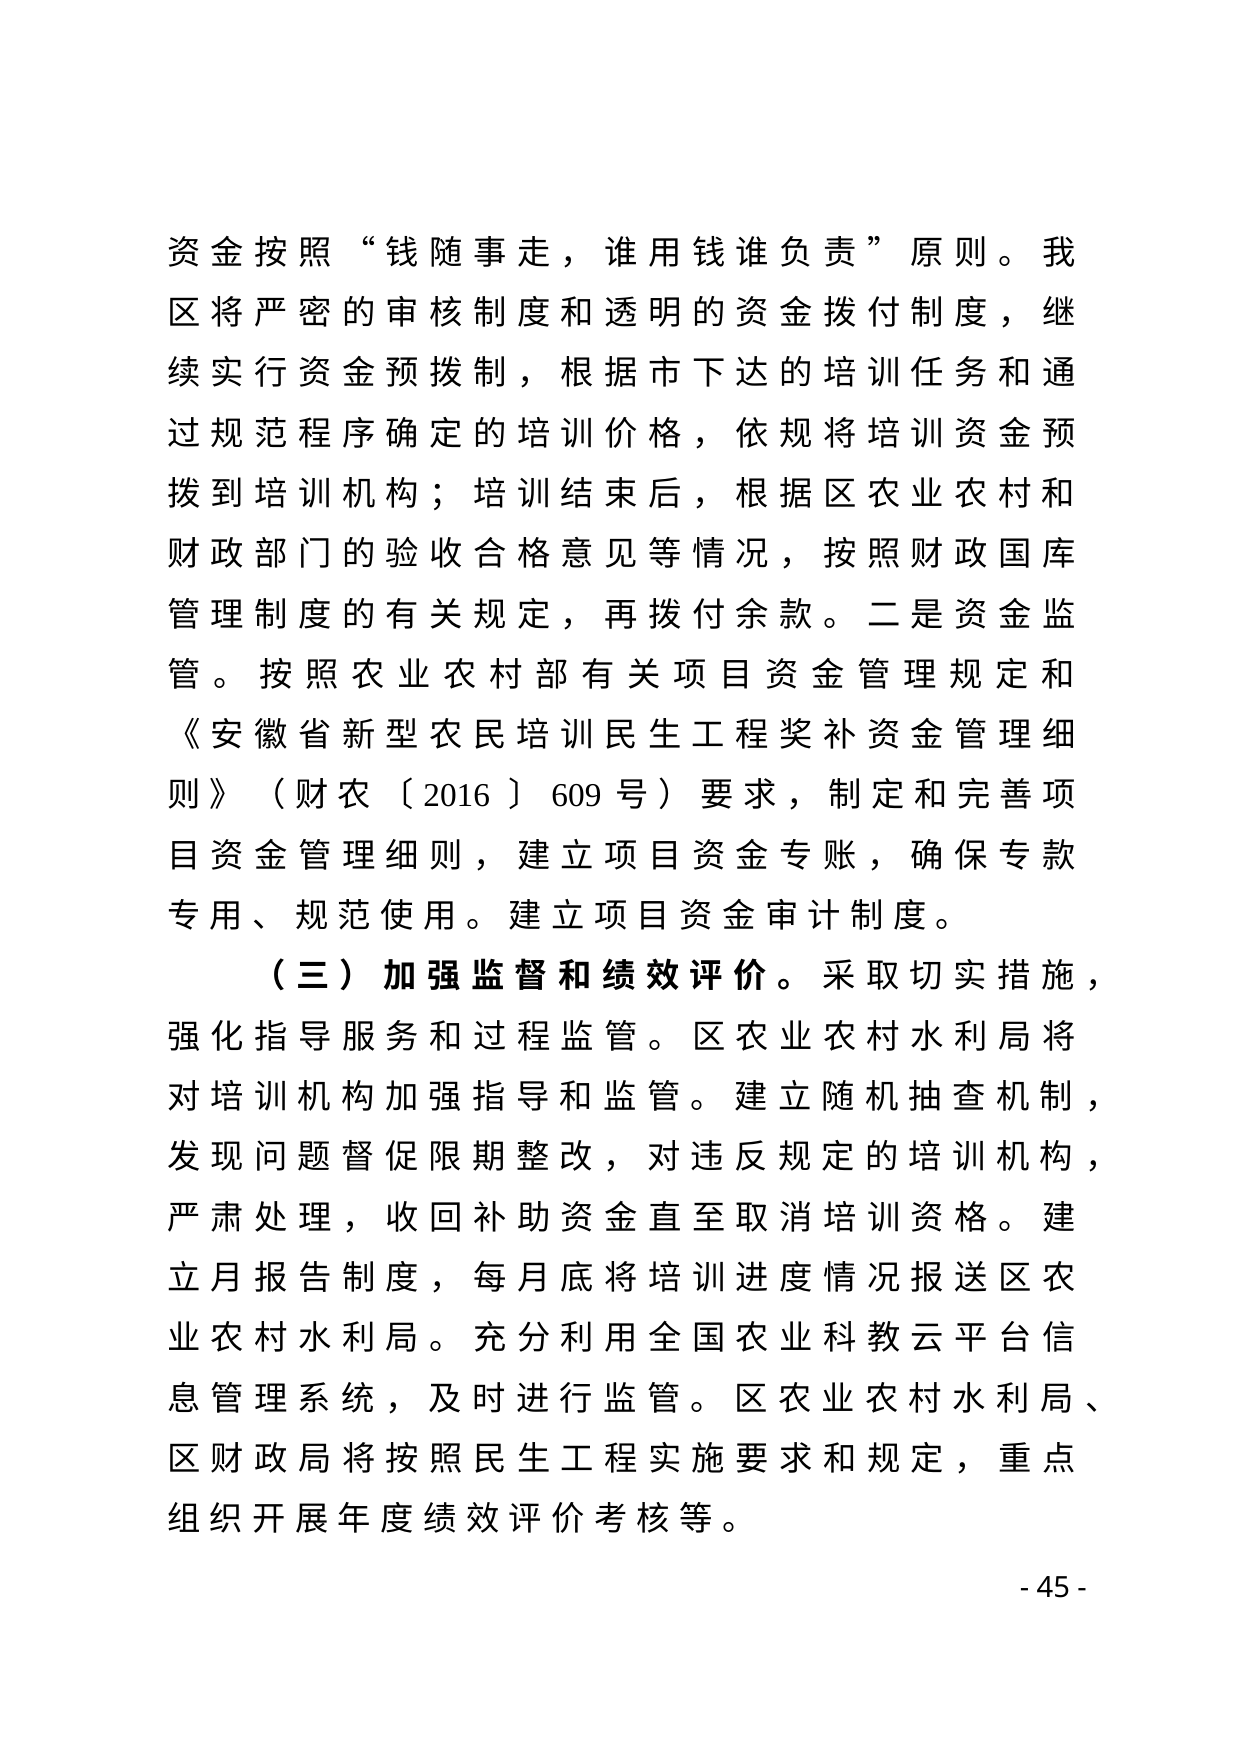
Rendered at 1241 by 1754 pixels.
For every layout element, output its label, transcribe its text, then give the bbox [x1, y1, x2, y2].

text （三）加强监督和绩效评价。采取切实措施，强化指导服务和过程监管。区农业农村水利局将对培训机构加强指导和监管。建立随机抽查机制，发现问题督促限期整改，对违反规定的培训机构，严肃处理，收回补助资金直至取消培训资格。建立月报告制度，每月底将培训进度情况报送区农业农村水利局。充分利用全国农业科教云平台信息管理系统，及时进行监管。区农业农村水利局、区财政局将按照民生工程实施要求和规定，重点组织开展年度绩效评价考核等。 [167, 943, 1085, 1546]
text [167, 219, 1085, 943]
